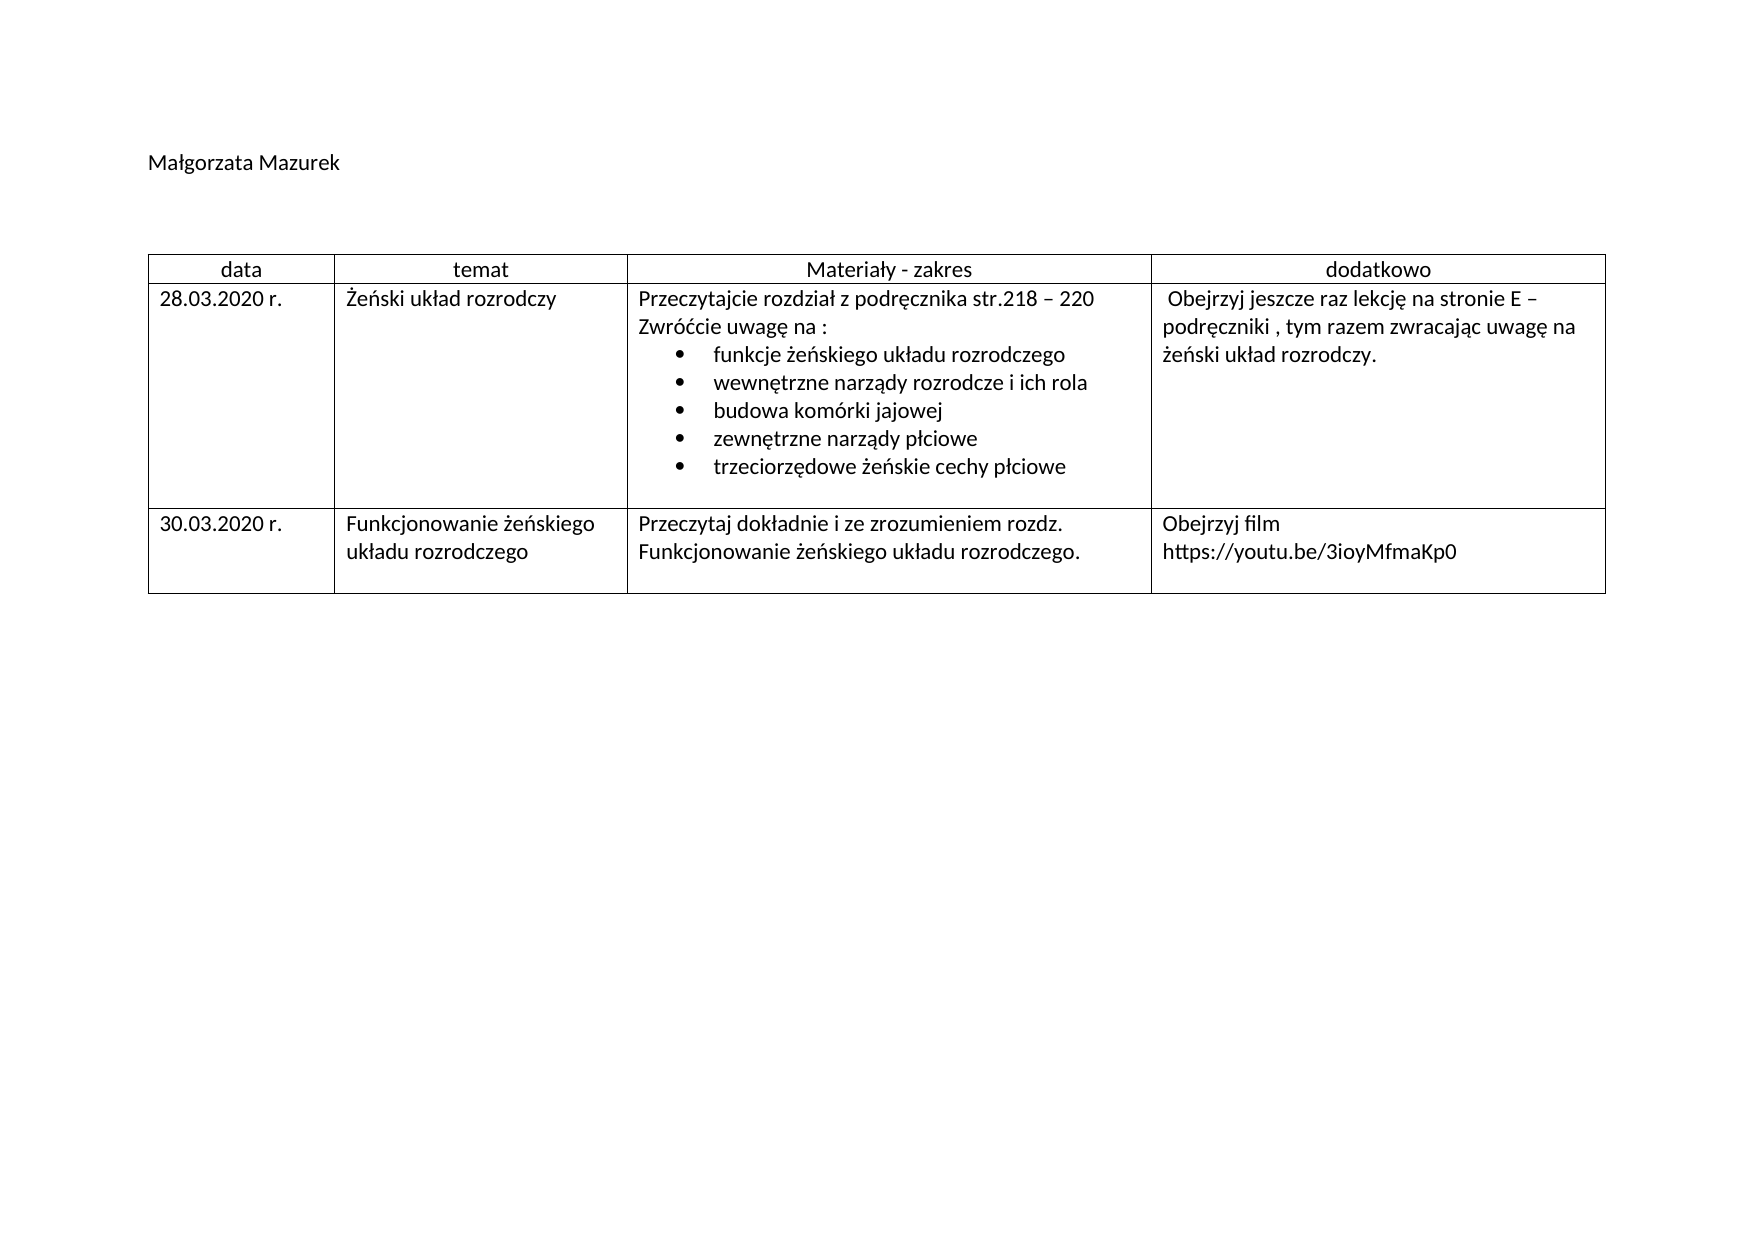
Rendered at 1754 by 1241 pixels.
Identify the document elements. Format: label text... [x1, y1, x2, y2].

table_cell 30.03.2020 r. [149, 509, 334, 593]
text Małgorzata Mazurek [148, 148, 1606, 176]
table_header Materiały - zakres [628, 255, 1151, 283]
table_cell 28.03.2020 r. [149, 284, 334, 508]
table_cell Funkcjonowanie żeńskiego układu rozrodczego [335, 509, 627, 593]
table_cell Przeczytaj dokładnie i ze zrozumieniem rozdz. Funkcjonowanie żeńskiego układu rozrodczego. [628, 509, 1151, 593]
table_header temat [335, 255, 627, 283]
table_cell Obejrzyj film https://youtu.be/3ioyMfmaKp0 [1152, 509, 1605, 593]
table_cell Żeński układ rozrodczy [335, 284, 627, 508]
table_header dodatkowo [1152, 255, 1605, 283]
table_cell Obejrzyj jeszcze raz lekcję na stronie E – podręczniki , tym razem zwracając uwagę na żeński układ rozrodczy. [1152, 284, 1605, 508]
table_cell Przeczytajcie rozdział z podręcznika str.218 – 220 Zwróćcie uwagę na : funkcje żeńskiego układu rozrodczego wewnętrzne narządy rozrodcze i ich rola budowa komórki jajowej zewnętrzne narządy płciowe trzeciorzędowe żeńskie cechy płciowe [628, 284, 1151, 508]
table_header data [149, 255, 334, 283]
